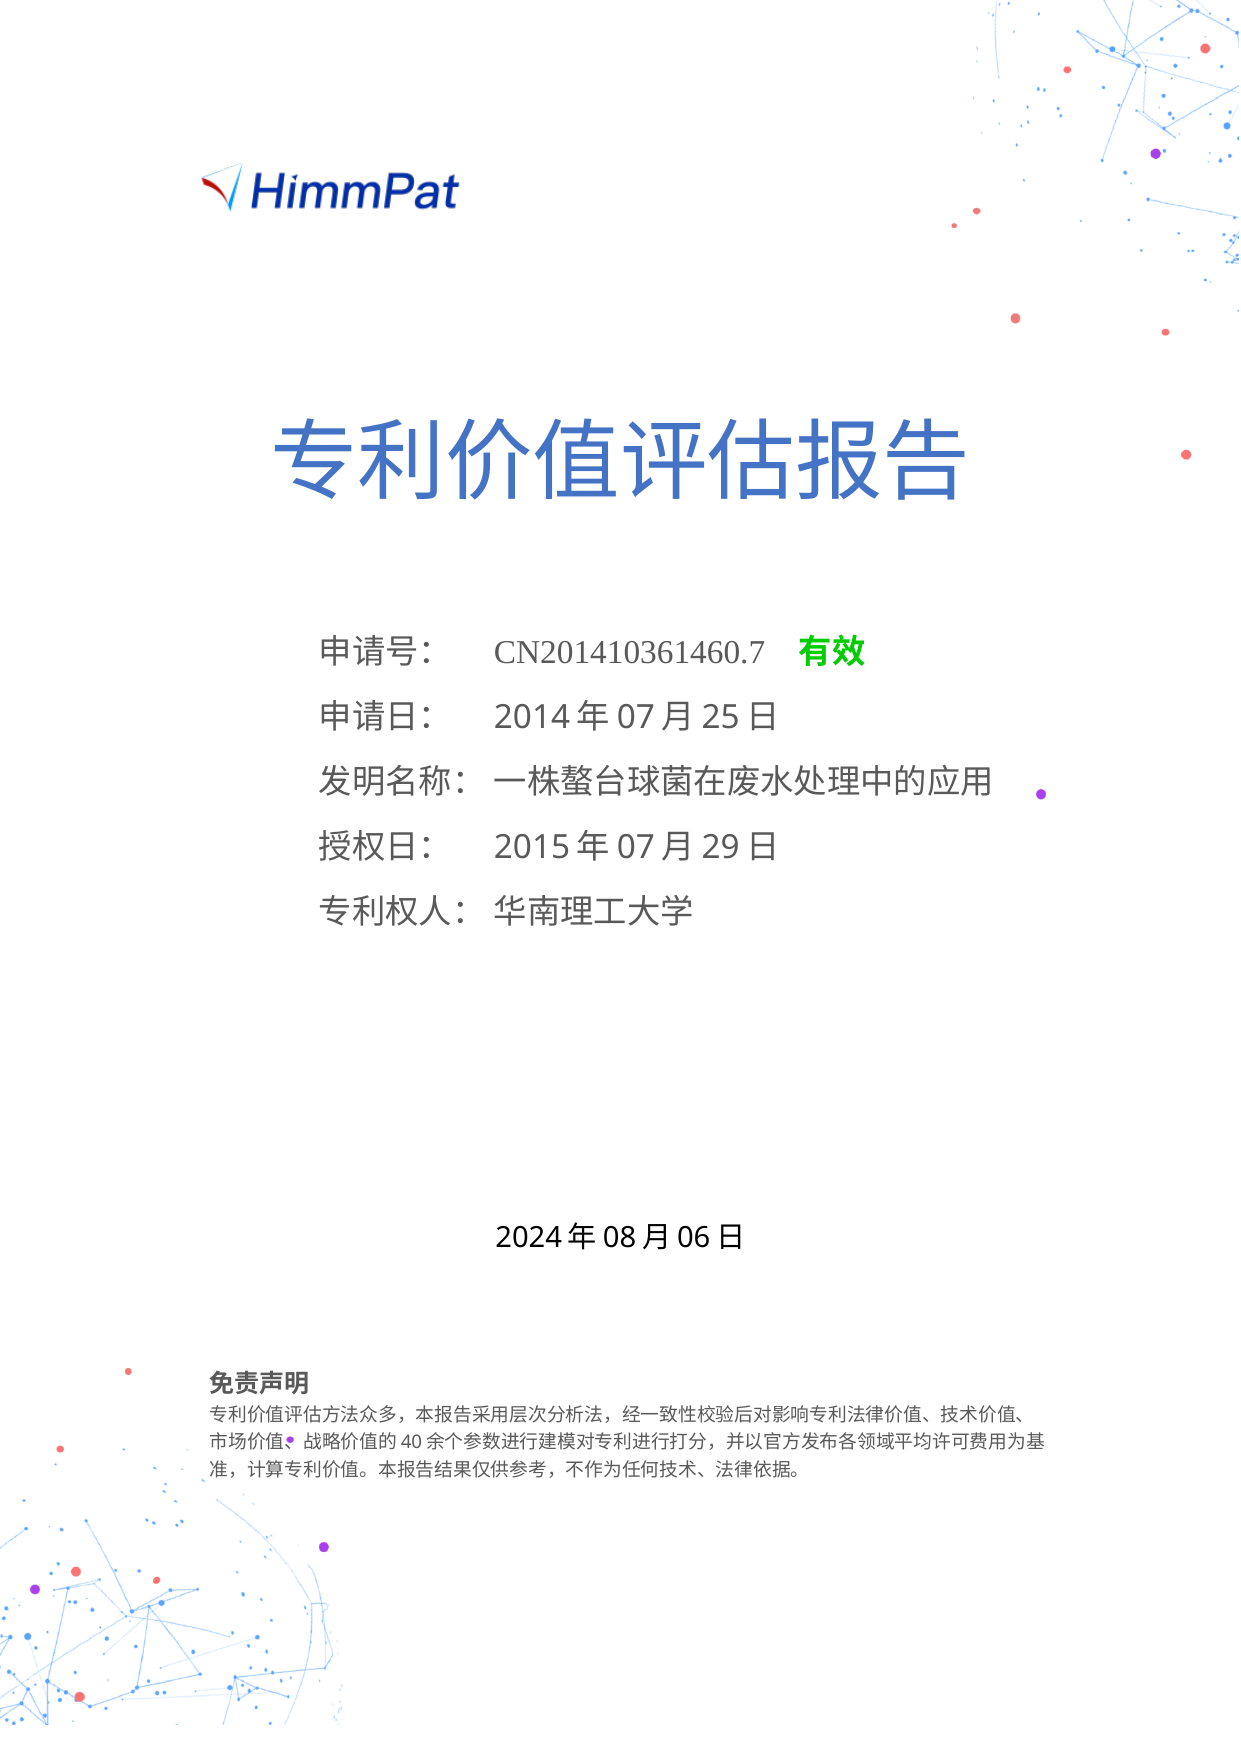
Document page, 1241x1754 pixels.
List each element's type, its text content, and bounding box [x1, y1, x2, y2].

text 授权日： 2015年07月29日 [275, 812, 1053, 877]
text 专利权人： 华南理工大学 [275, 877, 1053, 942]
text 申请日： 2014年07月25日 [275, 682, 1053, 747]
picture [0, 0, 1239, 1725]
text 发明名称： 一株螯台球菌在废水处理中的应用 [275, 747, 1053, 812]
text 2024年08月06日 [187, 1202, 1053, 1267]
text 申请号： CN201410361460.7 有效 [275, 617, 1053, 682]
text 专利价值评估报告 [187, 389, 1053, 519]
